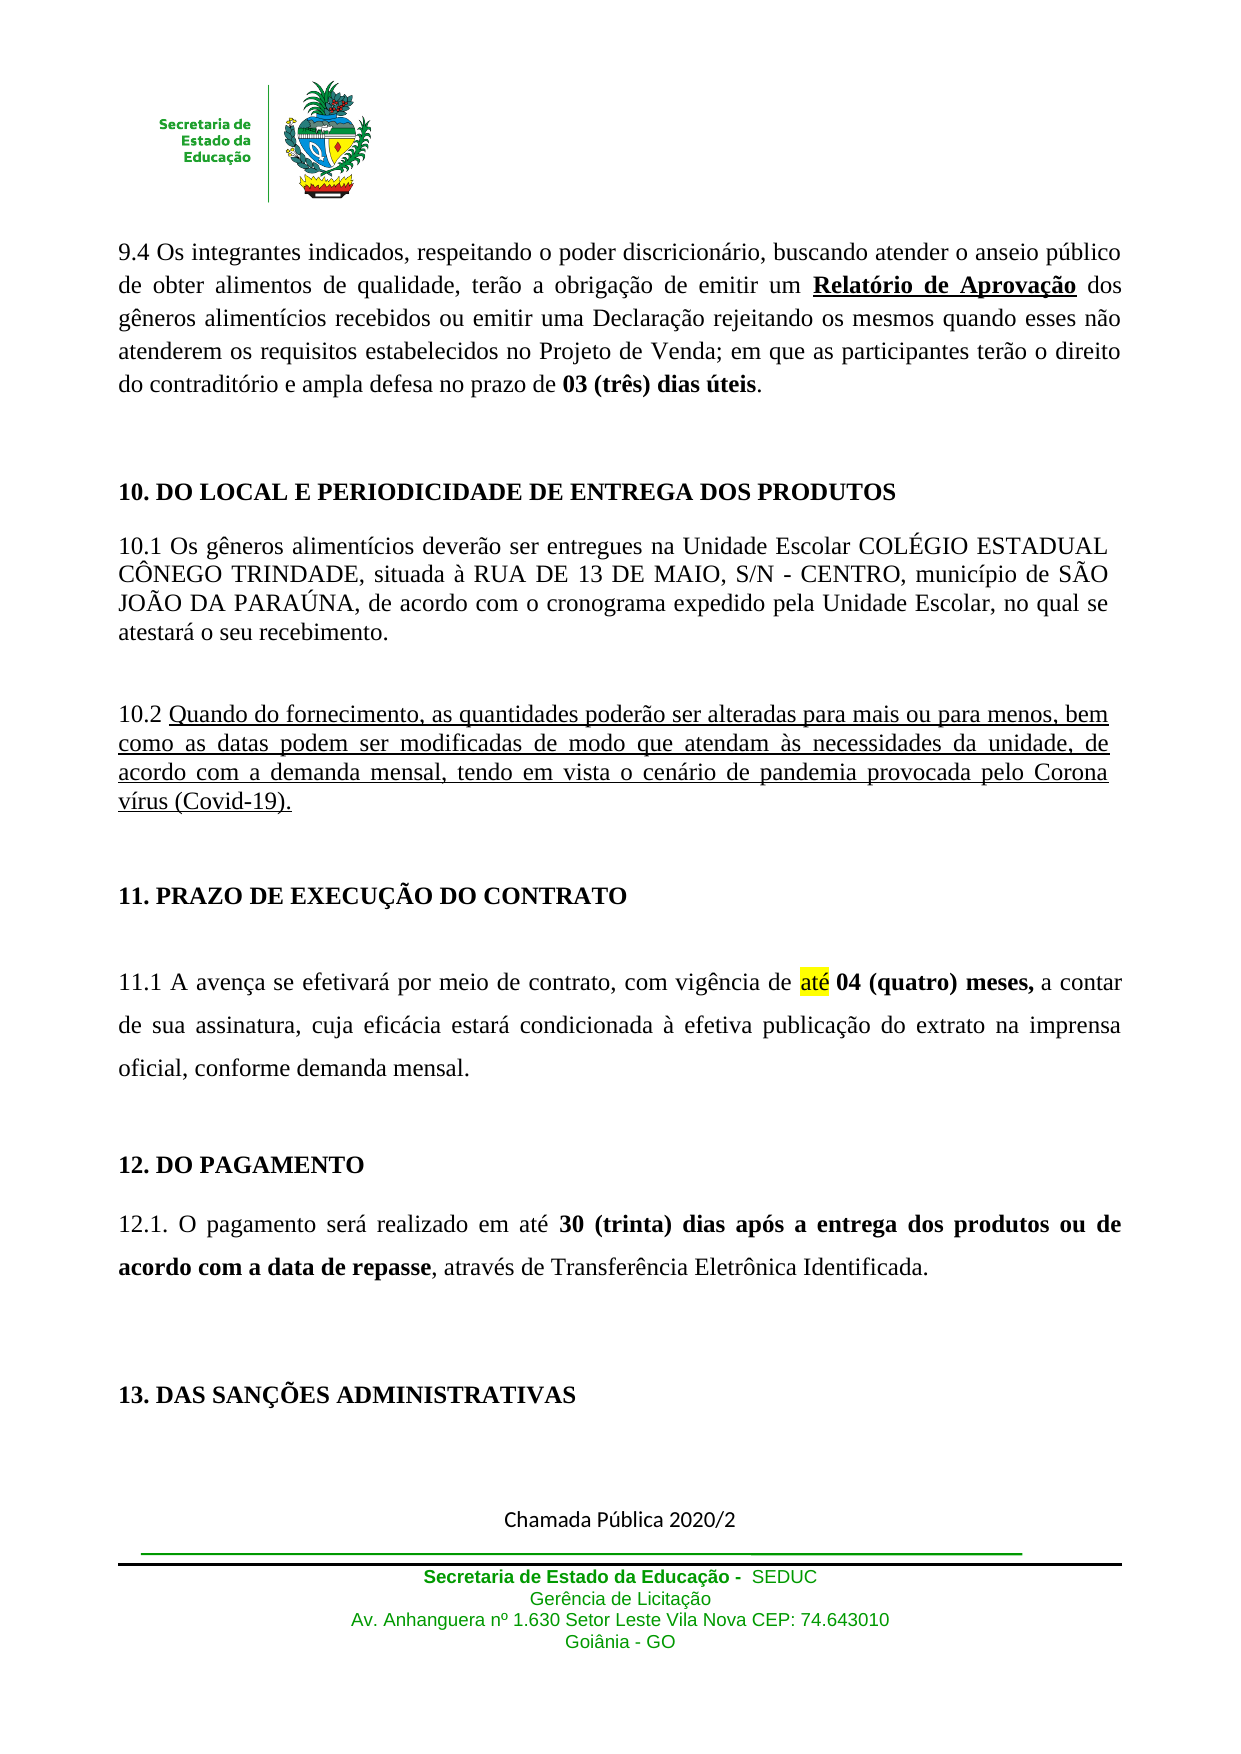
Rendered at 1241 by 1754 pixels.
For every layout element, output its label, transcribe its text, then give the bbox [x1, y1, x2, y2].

text 10. DO LOCAL E PERIODICIDADE DE ENTREGA DOS PRODUTOS [118, 477, 1118, 506]
text 11.1 A avença se efetivará por meio de contrato, com vigência de até 04 (quatro) meses, a contar de sua assinatura, cuja eficácia estará condicionada à efetiva publicação do extrato na imprensa oficial, conforme demanda mensal. [118, 967, 1122, 1082]
text 13. DAS SANÇÕES ADMINISTRATIVAS [118, 1380, 1122, 1409]
text 10.1 Os gêneros alimentícios deverão ser entregues na Unidade Escolar COLÉGIO ESTADUAL CÔNEGO TRINDADE, situada à RUA DE 13 DE MAIO, S/N - CENTRO, município de SÃO JOÃO DA PARAÚNA, de acordo com o cronograma expedido pela Unidade Escolar, no qual se atestará o seu recebimento. [118, 531, 1110, 646]
text 12.1. O pagamento será realizado em até 30 (trinta) dias após a entrega dos produtos ou de acordo com a data de repasse, através de Transferência Eletrônica Identificada. [118, 1209, 1122, 1281]
picture [118, 73, 412, 210]
text 10.2 Quando do fornecimento, as quantidades poderão ser alteradas para mais ou para menos, bem como as datas podem ser modificadas de modo que atendam às necessidades da unidade, de acordo com a demanda mensal, tendo em vista o cenário de pandemia provocada pelo Corona vírus (Covid-19). [118, 699, 1110, 753]
text 12. DO PAGAMENTO [118, 1150, 1122, 1179]
text 9.4 Os integrantes indicados, respeitando o poder discricionário, buscando atender o anseio público de obter alimentos de qualidade, terão a obrigação de emitir um Relatório de Aprovação dos gêneros alimentícios recebidos ou emitir uma Declaração rejeitando os mesmos quando esses não atenderem os requisitos estabelecidos no Projeto de Venda; em que as participantes terão o direito do contraditório e ampla defesa no prazo de 03 (três) dias úteis. [118, 237, 1122, 398]
text 11. PRAZO DE EXECUÇÃO DO CONTRATO [118, 881, 1122, 910]
text 10.2 Quando do fornecimento, as quantidades poderão ser alteradas para mais ou para menos, bem como as datas podem ser modificadas de modo que atendam às necessidades da unidade, de acordo com a demanda mensal, tendo em vista o cenário de pandemia provocada pelo Corona vírus (Covid-19). [118, 755, 1110, 814]
